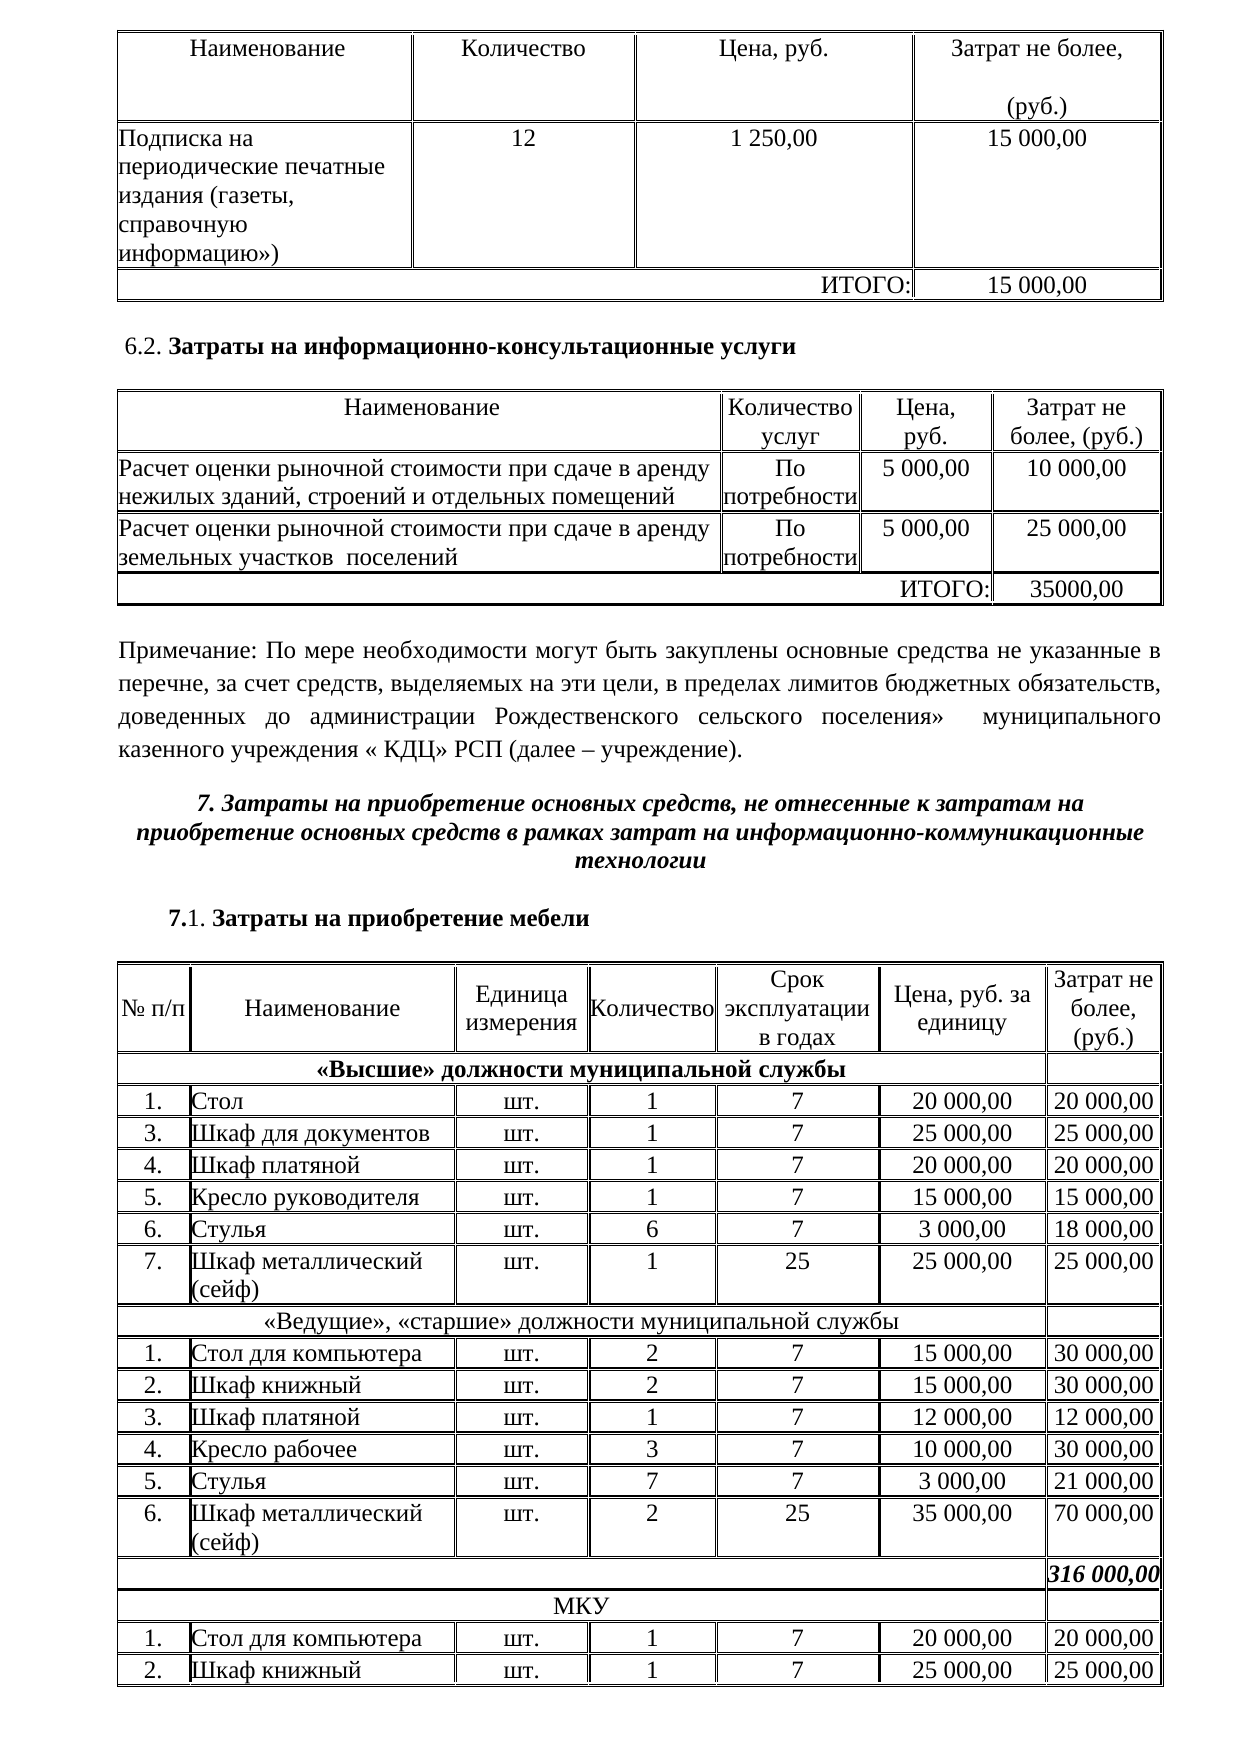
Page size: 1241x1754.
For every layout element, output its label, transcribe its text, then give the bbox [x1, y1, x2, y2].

table_cell [1048, 1588, 1162, 1620]
table_header Наименование [118, 33, 413, 119]
table_cell Шкаф платяной [192, 1403, 454, 1431]
table_cell 2 [591, 1339, 715, 1367]
table_cell 10 000,00 [994, 450, 1161, 510]
table_cell 12 [414, 123, 634, 266]
table_cell 1 [591, 1118, 715, 1147]
table_cell 15 000,00 [1048, 1179, 1161, 1211]
table_cell 1 [589, 1655, 717, 1684]
table_cell Шкаф для документов [192, 1118, 454, 1147]
table_header Затрат не более, (руб.) [993, 392, 1160, 449]
table_cell 20 000,00 [1047, 1083, 1162, 1114]
table_cell 4. [118, 1150, 189, 1178]
table_cell 2. [118, 1655, 190, 1684]
table_cell шт. [457, 1086, 587, 1114]
table_cell 15 000,00 [881, 1371, 1045, 1399]
table_cell 5 000,00 [862, 514, 991, 571]
table_cell 7 [718, 1150, 878, 1178]
table_cell Шкаф книжный [192, 1371, 454, 1399]
table_cell «Высшие» должности муниципальной службы [118, 1054, 1045, 1083]
table_cell Расчет оценки рыночной стоимости при сдаче в аренду земельных участков поселений [118, 514, 720, 571]
table_cell 7 [718, 1435, 878, 1463]
table_cell 6. [118, 1499, 189, 1556]
table_cell 30 000,00 [1048, 1367, 1161, 1399]
table_header Цена, руб. [636, 33, 913, 119]
table_header Единица измерения [456, 963, 589, 1051]
table_cell 20 000,00 [881, 1150, 1045, 1178]
table_cell шт. [457, 1467, 587, 1495]
table_cell 6 [591, 1214, 715, 1242]
table_cell 7 [717, 1655, 879, 1684]
table_cell 1. [118, 1086, 189, 1114]
table_cell шт. [457, 1246, 587, 1303]
table_cell Шкаф металлический (сейф) [192, 1246, 454, 1303]
table_header Наименование [118, 392, 722, 449]
table_cell 3 [591, 1435, 715, 1463]
table_cell 7 [718, 1403, 878, 1431]
table_cell 5. [118, 1182, 189, 1211]
table_cell ИТОГО: [118, 574, 992, 603]
table_cell шт. [457, 1623, 587, 1652]
table_cell 25 [718, 1246, 878, 1303]
table_cell Стулья [192, 1467, 454, 1495]
table_cell Стулья [192, 1214, 454, 1242]
table_cell 7 [718, 1086, 878, 1114]
table_cell 20 000,00 [881, 1086, 1045, 1114]
text 7.1. Затраты на приобретение мебели [118, 903, 1162, 932]
table_header Затрат не более, (руб.) [1047, 965, 1160, 1051]
table_cell 7 [718, 1371, 878, 1399]
table_cell 7 [718, 1339, 878, 1367]
table_cell 25 000,00 [994, 510, 1161, 571]
table_cell 1. [118, 1339, 189, 1367]
text Примечание: По мере необходимости могут быть закуплены основные средства не указанные в перечне, за счет средств, выделяемых на эти цели, в пределах лимитов бюджетных обязательств, доведенных до администрации Рождественского сельского поселения» муниципального казенного учреждения « КДЦ» РСП (далее – учреждение). [118, 635, 1162, 763]
table_cell 20 000,00 [1047, 1147, 1162, 1178]
table_cell МКУ [118, 1591, 1045, 1620]
table_cell 4. [118, 1435, 189, 1463]
table_header Наименование [190, 965, 456, 1051]
table_cell шт. [457, 1339, 587, 1367]
table_cell «Ведущие», «старшие» должности муниципальной службы [118, 1307, 1045, 1335]
table_header Количество [413, 33, 636, 119]
table_cell [1047, 1051, 1162, 1083]
table_cell 5. [118, 1467, 189, 1495]
table_cell 15 000,00 [881, 1339, 1045, 1367]
table_cell 1. [118, 1623, 189, 1652]
table_cell Подписка на периодические печатные издания (газеты, справочную информацию») [118, 123, 411, 266]
table_cell шт. [457, 1182, 587, 1211]
table_cell шт. [457, 1435, 587, 1463]
table_header № п/п [118, 965, 190, 1051]
table_header Срок эксплуатации в годах [717, 965, 879, 1051]
table_cell 1 [591, 1086, 715, 1114]
table_cell 12 000,00 [881, 1403, 1045, 1431]
table_cell 7 [718, 1214, 878, 1242]
table_cell 10 000,00 [881, 1435, 1045, 1463]
table_cell 12 000,00 [1048, 1399, 1161, 1431]
table_cell шт. [457, 1150, 587, 1178]
table_header Цена, руб. [861, 392, 992, 449]
table_cell По потребности [723, 453, 859, 510]
table_cell 35000,00 [993, 571, 1160, 603]
table_cell шт. [457, 1214, 587, 1242]
table_cell 1 [591, 1246, 715, 1303]
table_cell 7 [591, 1467, 715, 1495]
table_cell 15 000,00 [914, 266, 1161, 298]
table_cell 3 000,00 [881, 1214, 1045, 1242]
table_cell 7 [718, 1623, 878, 1652]
table_cell 70 000,00 [1048, 1495, 1161, 1556]
table_cell 25 [718, 1499, 878, 1556]
table_cell 25 000,00 [1048, 1115, 1161, 1147]
table_cell Расчет оценки рыночной стоимости при сдаче в аренду нежилых зданий, строений и отдельных помещений [118, 453, 720, 510]
table_cell 25 000,00 [881, 1118, 1045, 1147]
table_cell 7 [718, 1182, 878, 1211]
table_cell 3 000,00 [881, 1467, 1045, 1495]
table_cell 5 000,00 [862, 453, 991, 510]
table_cell 2 [591, 1371, 715, 1399]
table_cell Кресло рабочее [192, 1435, 454, 1463]
table_cell Шкаф платяной [192, 1150, 454, 1178]
table_cell 20 000,00 [1047, 1620, 1162, 1652]
table_cell Стол [192, 1086, 454, 1114]
table_cell 2. [118, 1371, 189, 1399]
table_cell 15 000,00 [915, 120, 1161, 266]
text 6.2. Затраты на информационно-консультационные услуги [118, 331, 1162, 359]
table_cell шт. [457, 1371, 587, 1399]
table_cell 20 000,00 [881, 1623, 1045, 1652]
table_cell Кресло руководителя [192, 1182, 454, 1211]
table_cell Стол для компьютера [192, 1623, 454, 1652]
table_cell 2 [591, 1499, 715, 1556]
table_cell Шкаф книжный [190, 1655, 456, 1684]
table_cell Шкаф металлический (сейф) [192, 1499, 454, 1556]
table_cell 35 000,00 [881, 1499, 1045, 1556]
table_cell 30 000,00 [1048, 1335, 1161, 1367]
table_cell 25 000,00 [1048, 1243, 1161, 1303]
table_cell 7 [718, 1118, 878, 1147]
table_cell 25 000,00 [881, 1246, 1045, 1303]
table_cell 1 [591, 1150, 715, 1178]
table_cell 3. [118, 1118, 189, 1147]
table_header Количество [589, 965, 717, 1051]
table_cell 316 000,00 [1047, 1556, 1162, 1588]
table_cell 3. [118, 1403, 189, 1431]
table_cell 6. [118, 1214, 189, 1242]
table_cell По потребности [723, 514, 859, 571]
table_cell 1 [591, 1403, 715, 1431]
text 7. Затраты на приобретение основных средств, не отнесенные к затратам на приобретение основных средств в рамках затрат на информационно-коммуникационные технологии [118, 788, 1162, 874]
table_cell 25 000,00 [879, 1655, 1047, 1684]
table_cell 18 000,00 [1047, 1211, 1162, 1242]
table_cell 25 000,00 [1047, 1652, 1162, 1684]
table_cell 15 000,00 [881, 1182, 1045, 1211]
table_cell [118, 1559, 1045, 1588]
table_cell Стол для компьютера [192, 1339, 454, 1367]
table_cell шт. [457, 1118, 587, 1147]
table_cell [1048, 1303, 1161, 1335]
table_header Затрат не более, (руб.) [914, 33, 1160, 119]
table_cell 1 [591, 1623, 715, 1652]
table_cell 1 250,00 [637, 123, 912, 266]
table_cell 7. [118, 1246, 189, 1303]
table_cell 7 [718, 1467, 878, 1495]
table_cell 30 000,00 [1048, 1431, 1161, 1463]
table_cell шт. [456, 1652, 589, 1684]
table_cell шт. [457, 1499, 587, 1556]
table_header Цена, руб. за единицу [879, 965, 1047, 1051]
table_cell шт. [457, 1403, 587, 1431]
table_cell 1 [591, 1182, 715, 1211]
table_cell ИТОГО: [118, 270, 913, 298]
table_cell 21 000,00 [1048, 1463, 1161, 1495]
table_header Количество услуг [722, 392, 861, 449]
